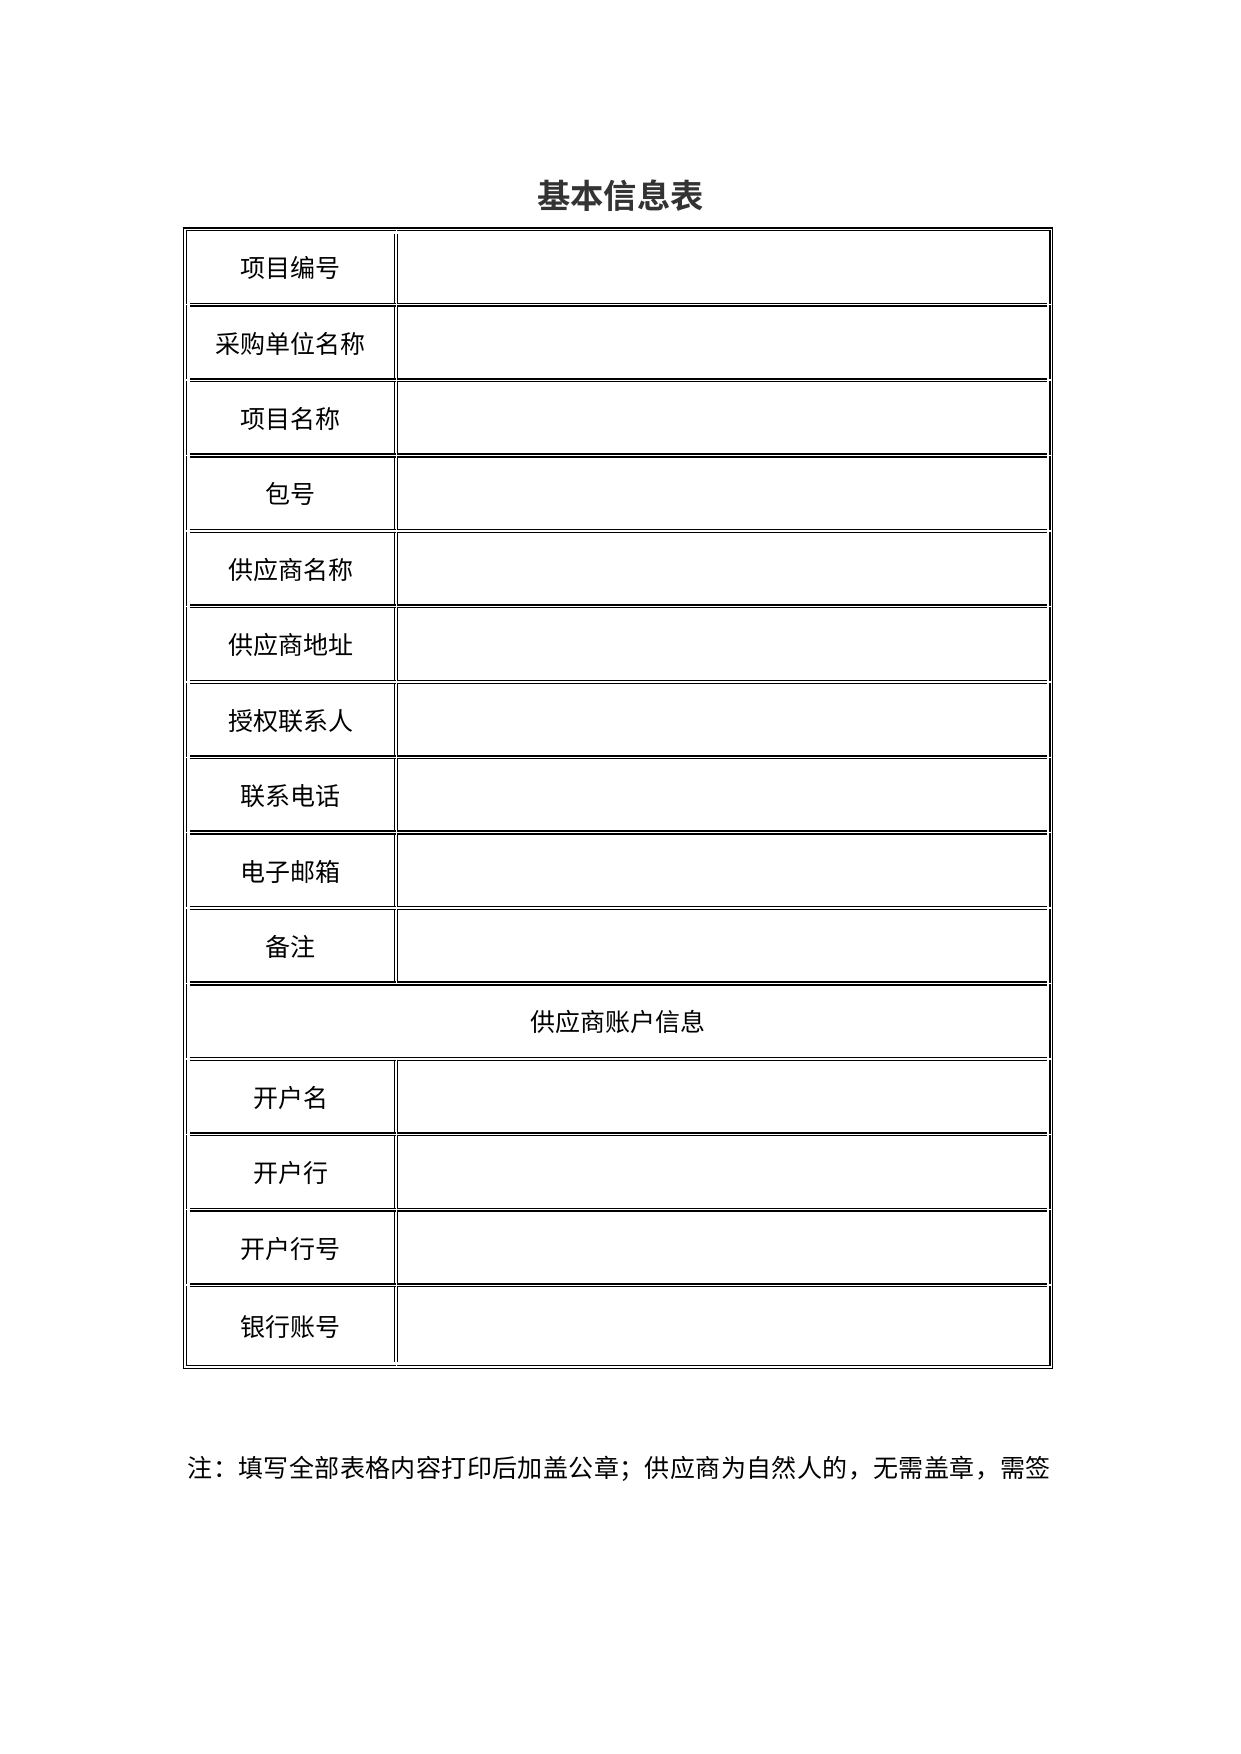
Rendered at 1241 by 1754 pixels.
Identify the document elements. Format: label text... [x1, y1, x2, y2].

table_cell [396, 906, 1051, 981]
table_cell 包号 [185, 453, 396, 529]
table_cell [396, 1208, 1051, 1283]
table_cell 供应商地址 [185, 604, 396, 679]
table_cell 开户行号 [185, 1208, 396, 1283]
table_cell 联系电话 [187, 755, 394, 830]
table_cell 采购单位名称 [185, 303, 396, 378]
table_header 项目编号 [187, 231, 396, 302]
table_cell 备注 [185, 906, 396, 981]
table_cell 开户名 [185, 1057, 396, 1132]
table_cell [396, 453, 1051, 529]
table_cell [396, 1132, 1051, 1207]
table_cell 供应商账户信息 [185, 981, 1051, 1057]
table_cell [396, 1057, 1051, 1132]
table_cell [398, 378, 1051, 453]
table_cell [398, 755, 1050, 830]
table_cell 电子邮箱 [185, 830, 396, 906]
table_cell [396, 604, 1051, 679]
table_cell 银行账号 [185, 1283, 396, 1365]
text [187, 1434, 1053, 1499]
table_cell 供应商名称 [185, 529, 396, 604]
table_cell 授权联系人 [185, 680, 396, 755]
table_cell [396, 1283, 1051, 1365]
text 基本信息表 [187, 162, 1053, 227]
table_cell [396, 830, 1051, 906]
table_cell 项目名称 [185, 378, 394, 453]
table_cell [396, 680, 1051, 755]
table_cell [396, 303, 1051, 378]
table_header [396, 231, 1049, 302]
table_cell 开户行 [185, 1132, 396, 1207]
table_cell [396, 529, 1051, 604]
